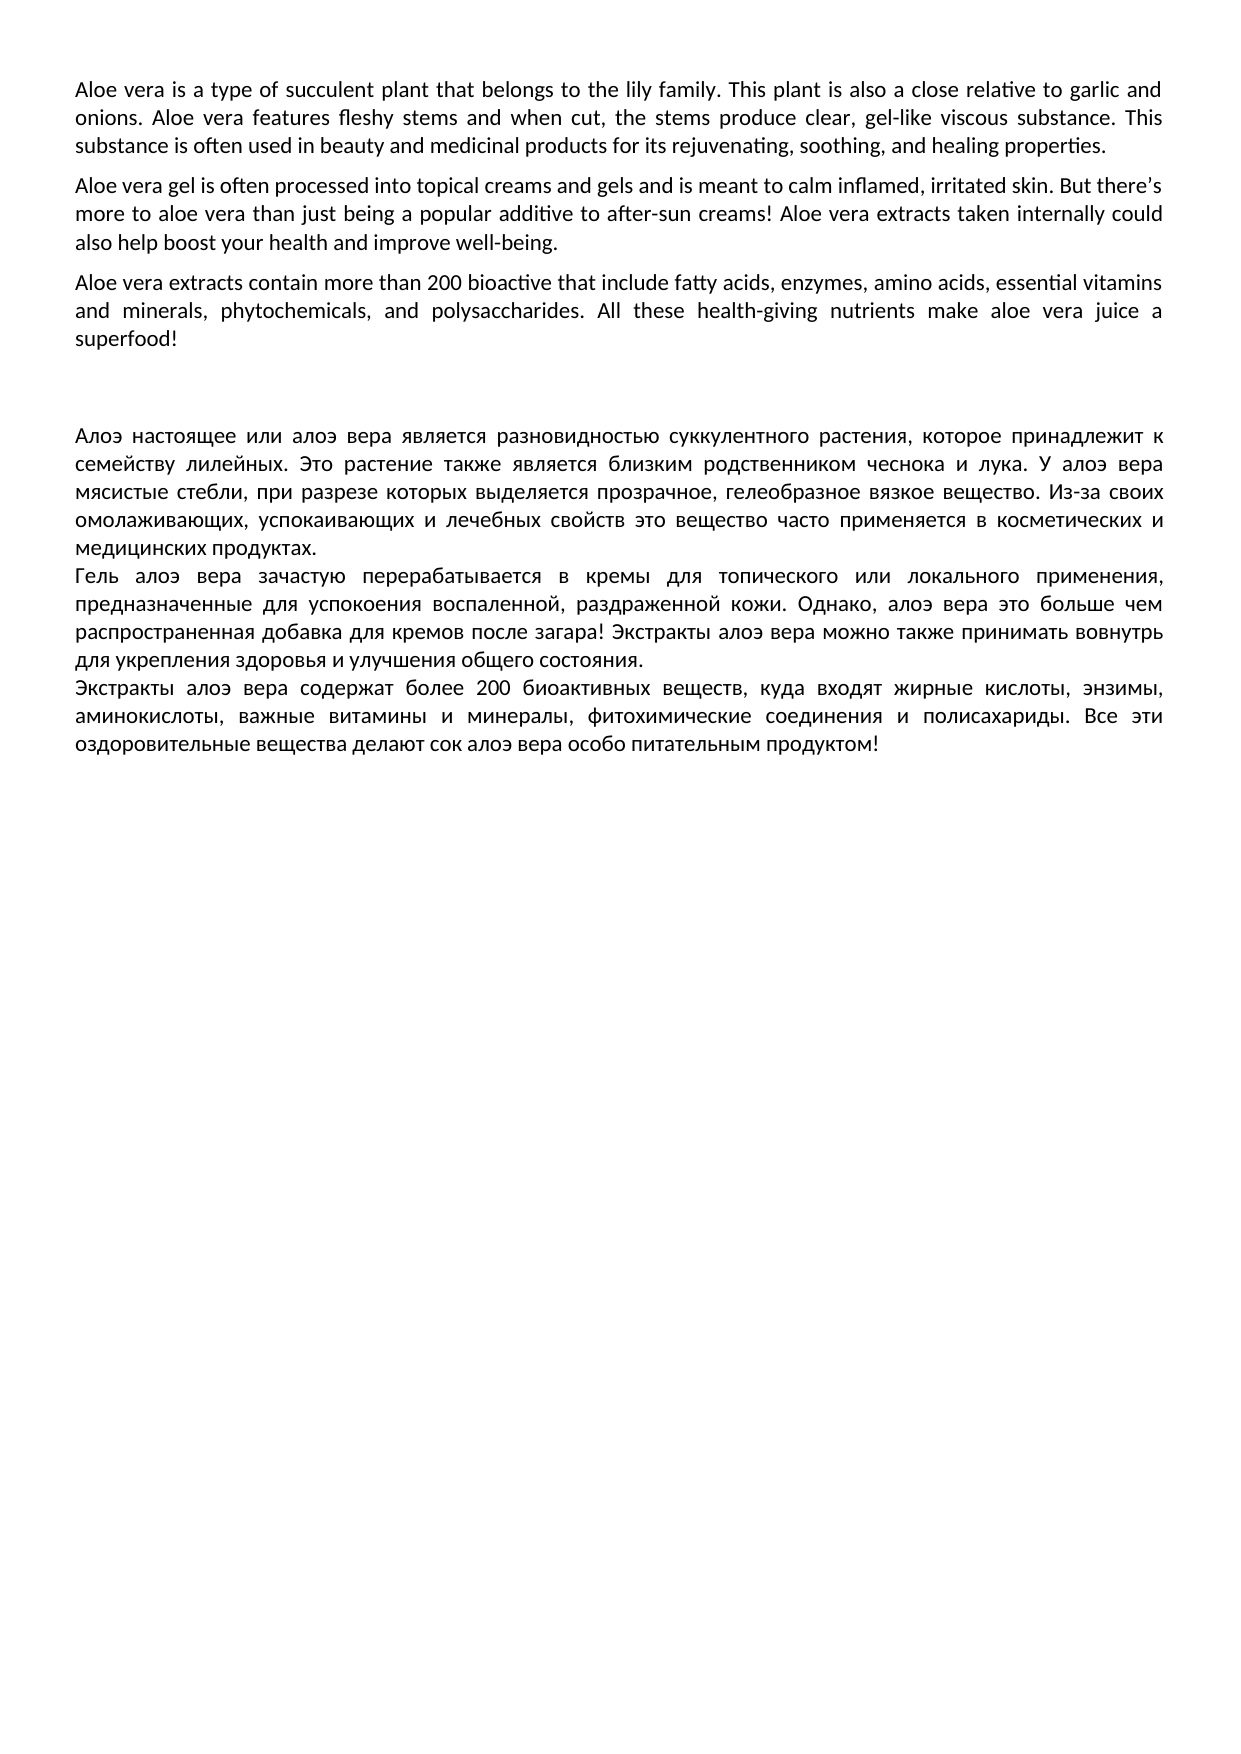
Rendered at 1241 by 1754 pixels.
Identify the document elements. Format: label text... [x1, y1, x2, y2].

text Гель алоэ вера зачастую перерабатывается в кремы для топического или локального применения, предназначенные для успокоения воспаленной, раздраженной кожи. Однако, алоэ вера это больше чем распространенная добавка для кремов после загара! Экстракты алоэ вера можно также принимать вовнутрь для укрепления здоровья и улучшения общего состояния. [75, 561, 1165, 673]
text Aloe vera is a type of succulent plant that belongs to the lily family. This plant is also a close relative to garlic and onions. Aloe vera features fleshy stems and when cut, the stems produce clear, gel-like viscous substance. This substance is often used in beauty and medicinal products for its rejuvenating, soothing, and healing properties. [75, 75, 1165, 159]
text Экстракты алоэ вера содержат более 200 биоактивных веществ, куда входят жирные кислоты, энзимы, аминокислоты, важные витамины и минералы, фитохимические соединения и полисахариды. Все эти оздоровительные вещества делают сок алоэ вера особо питательным продуктом! [75, 673, 1165, 757]
text Aloe vera gel is often processed into topical creams and gels and is meant to calm inflamed, irritated skin. But there’s more to aloe vera than just being a popular additive to after-sun creams! Aloe vera extracts taken internally could also help boost your health and improve well-being. [75, 172, 1165, 256]
text Aloe vera extracts contain more than 200 bioactive that include fatty acids, enzymes, amino acids, essential vitamins and minerals, phytochemicals, and polysaccharides. All these health-giving nutrients make aloe vera juice a superfood! [75, 268, 1165, 352]
text Алоэ настоящее или алоэ вера является разновидностью суккулентного растения, которое принадлежит к семейству лилейных. Это растение также является близким родственником чеснока и лука. У алоэ вера мясистые стебли, при разрезе которых выделяется прозрачное, гелеобразное вязкое вещество. Из-за своих омолаживающих, успокаивающих и лечебных свойств это вещество часто применяется в косметических и медицинских продуктах. [75, 421, 1165, 561]
